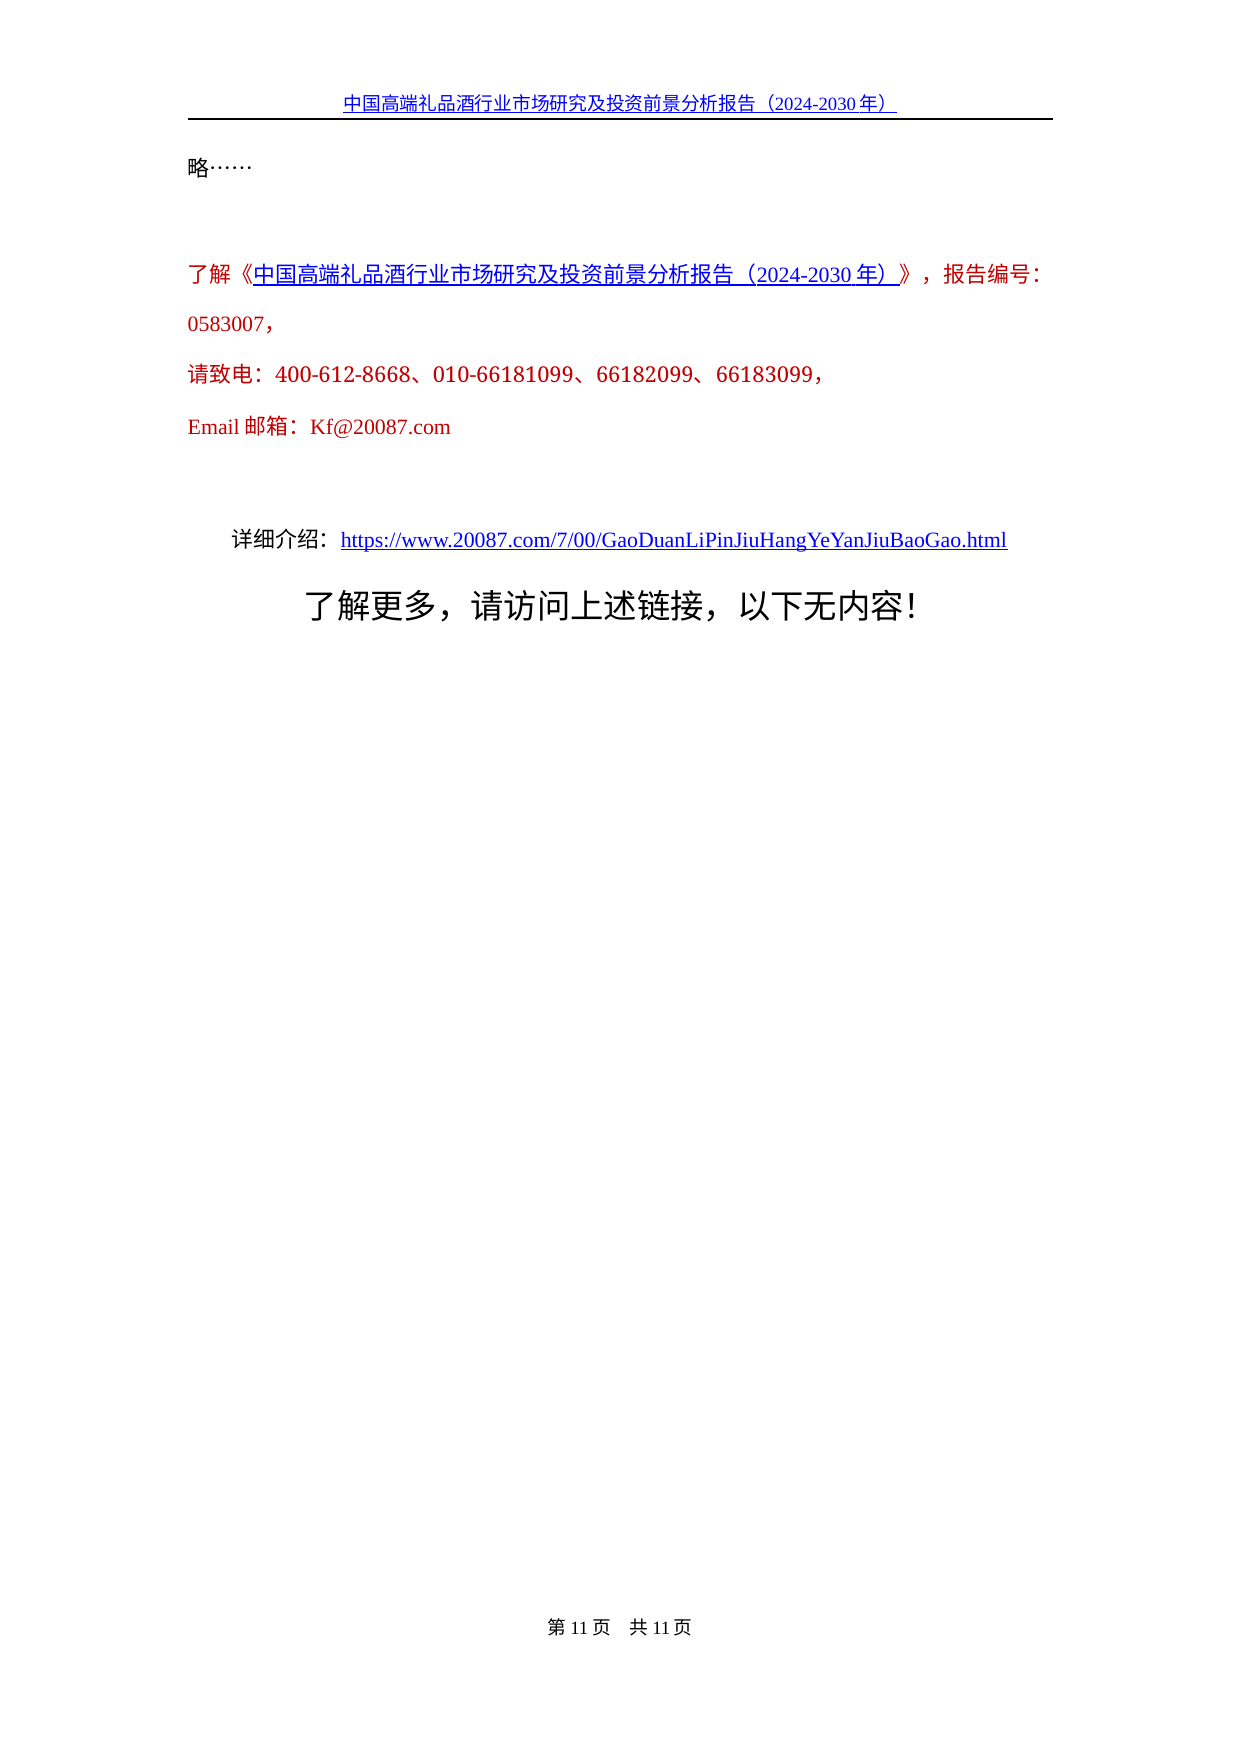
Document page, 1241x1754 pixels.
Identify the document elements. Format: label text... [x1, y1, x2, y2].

text Email邮箱：Kf@20087.com [187, 408, 1053, 441]
text 了解《中国高端礼品酒行业市场研究及投资前景分析报告（2024-2030年）》，报告编号：0583007， [187, 257, 1053, 338]
text 请致电：400-612-8668、010-66181099、66182099、66183099， [187, 357, 1053, 389]
text 详细介绍：https://www.20087.com/7/00/GaoDuanLiPinJiuHangYeYanJiuBaoGao.html [187, 521, 1053, 554]
title 了解更多，请访问上述链接，以下无内容！ [187, 571, 1053, 636]
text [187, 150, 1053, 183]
